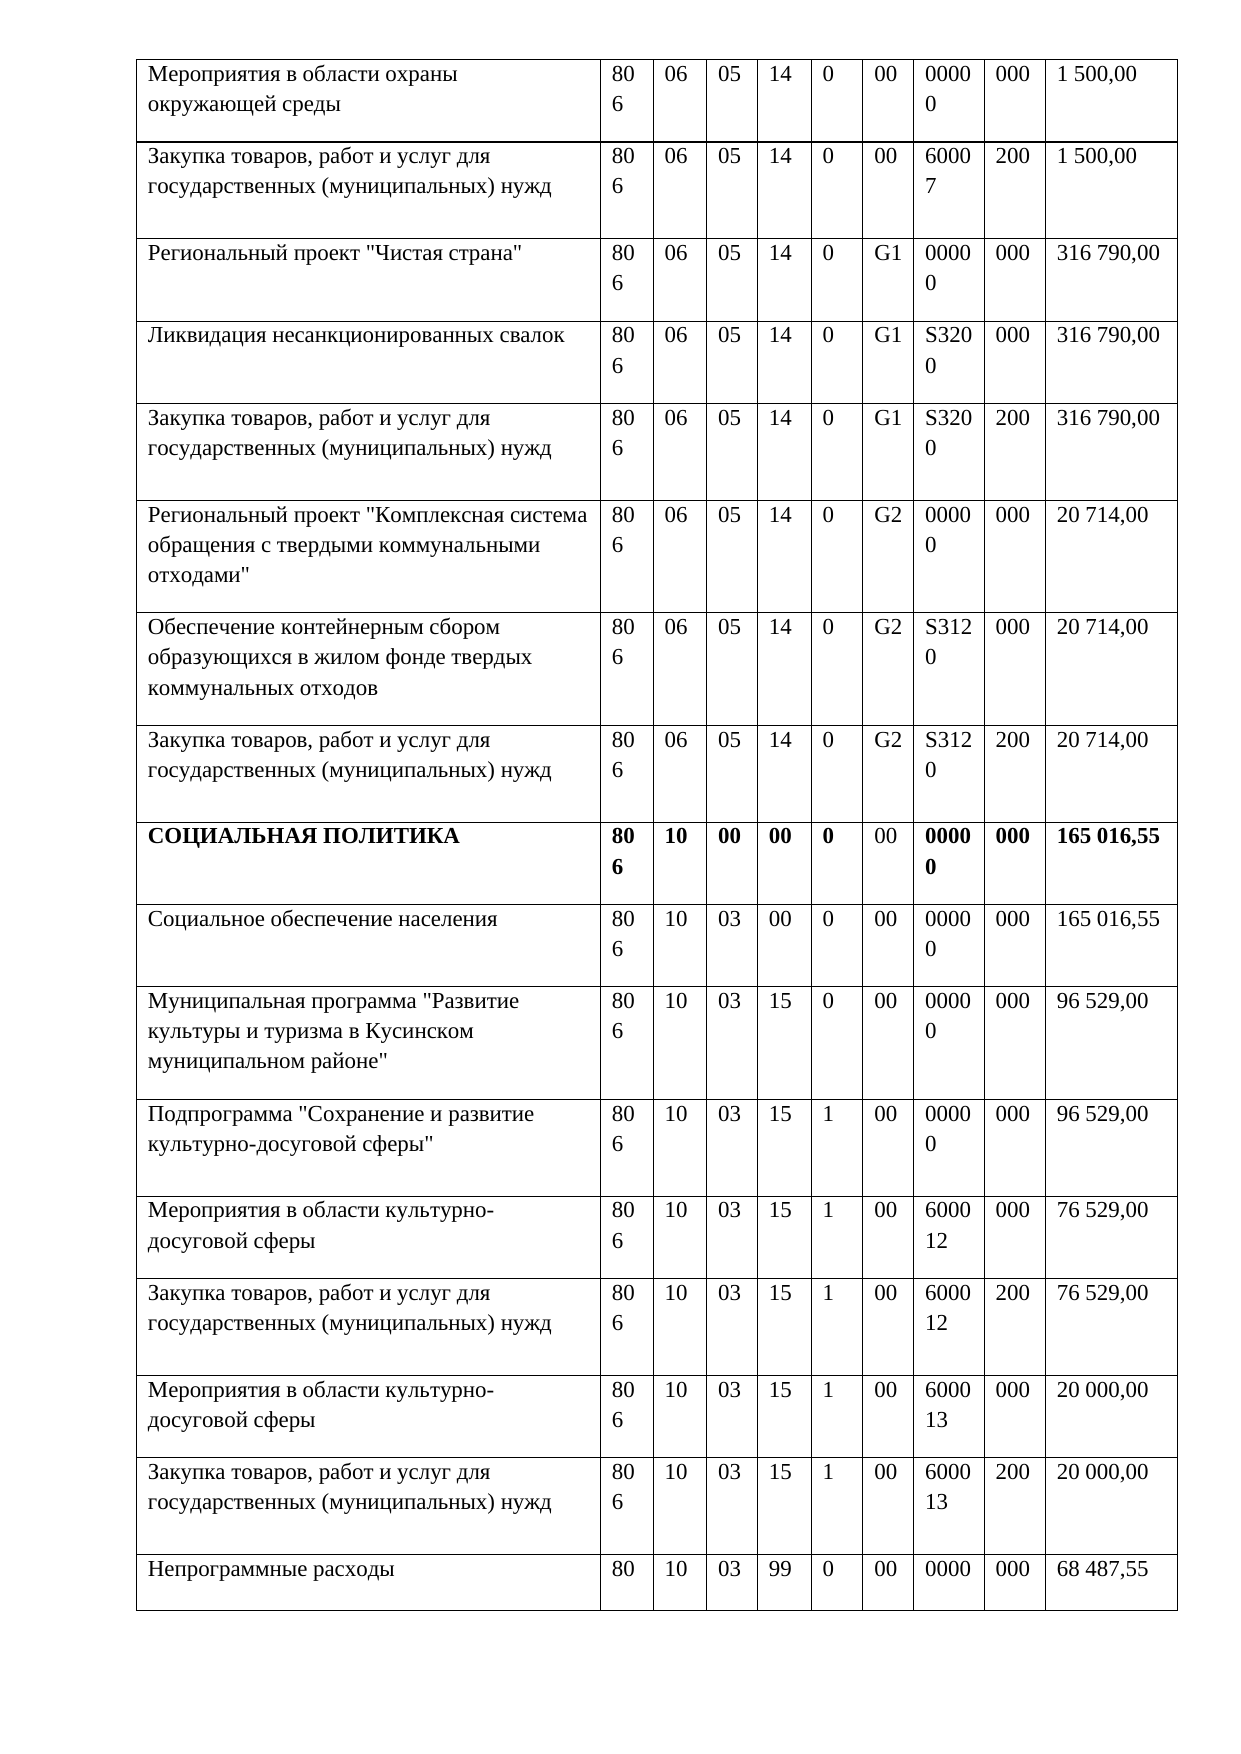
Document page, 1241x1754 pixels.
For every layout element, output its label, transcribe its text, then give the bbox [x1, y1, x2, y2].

table_cell 806 [601, 404, 653, 500]
table_cell S3200 [914, 322, 984, 403]
table_cell 06 [654, 239, 706, 321]
table_cell G1 [863, 404, 913, 500]
table_cell 806 [601, 501, 653, 612]
table_cell 14 [758, 613, 811, 725]
table_cell 316 790,00 [1046, 322, 1177, 403]
table_cell 000 [985, 501, 1045, 612]
table_cell 06 [654, 404, 706, 500]
table_cell 99 [758, 1555, 811, 1610]
table_cell 00000 [914, 823, 984, 904]
table_cell G1 [863, 239, 913, 321]
table_cell 15 [758, 1376, 811, 1457]
table_cell G2 [863, 613, 913, 725]
table_cell Мероприятия в области культурно-досуговой сферы [137, 1376, 600, 1457]
table_cell 00000 [914, 501, 984, 612]
table_cell 03 [707, 1458, 757, 1554]
table_cell 03 [707, 905, 757, 986]
table_cell G2 [863, 726, 913, 822]
table_cell Закупка товаров, работ и услуг для государственных (муниципальных) нужд [137, 1458, 600, 1554]
table_cell Мероприятия в области охраны окружающей среды [137, 60, 600, 141]
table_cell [137, 143, 600, 238]
table_cell 06 [654, 726, 706, 822]
table_cell 10 [654, 1555, 706, 1610]
table_cell 000 [985, 322, 1045, 403]
table_cell 0 [812, 987, 862, 1099]
table_cell 600013 [914, 1458, 984, 1554]
table_cell 1 [812, 1197, 862, 1278]
table_cell 96 529,00 [1046, 1100, 1177, 1196]
table_cell 000 [985, 987, 1045, 1099]
table_cell 03 [707, 987, 757, 1099]
table_cell 000 [985, 1376, 1045, 1457]
table_cell 06 [654, 60, 706, 141]
table_cell 14 [758, 60, 811, 141]
table_cell 14 [758, 404, 811, 500]
table_cell 0 [812, 501, 862, 612]
table_cell 05 [707, 60, 757, 141]
table_cell 00 [863, 1100, 913, 1196]
table_cell 14 [758, 322, 811, 403]
table_cell 00 [758, 823, 811, 904]
table_cell 00 [758, 905, 811, 986]
table_cell Закупка товаров, работ и услуг для государственных (муниципальных) нужд [137, 1279, 600, 1375]
table_cell 806 [601, 823, 653, 904]
table_cell 20 000,00 [1046, 1376, 1177, 1457]
table_cell 0 [812, 823, 862, 904]
table_cell 10 [654, 1458, 706, 1554]
table_cell 200 [985, 726, 1045, 822]
table_cell 316 790,00 [1046, 404, 1177, 500]
table_cell 806 [601, 613, 653, 725]
table_cell 03 [707, 1100, 757, 1196]
table_cell 10 [654, 823, 706, 904]
table_cell 00000 [914, 239, 984, 321]
table_cell 03 [707, 1376, 757, 1457]
table_cell S3120 [914, 726, 984, 822]
table_cell 05 [707, 143, 757, 238]
table_cell 10 [654, 905, 706, 986]
table_cell 806 [601, 1197, 653, 1278]
table_cell 1 500,00 [1046, 143, 1177, 238]
table_cell 03 [707, 1279, 757, 1375]
table_cell 806 [601, 143, 653, 238]
table_cell 05 [707, 239, 757, 321]
table_cell 76 529,00 [1046, 1279, 1177, 1375]
table_cell Закупка товаров, работ и услуг для государственных (муниципальных) нужд [137, 404, 600, 500]
table_cell 15 [758, 987, 811, 1099]
table_cell 10 [654, 1376, 706, 1457]
table_cell 165 016,55 [1046, 823, 1177, 904]
table_cell 15 [758, 1197, 811, 1278]
table_cell 806 [601, 1376, 653, 1457]
table_cell Обеспечение контейнерным сбором образующихся в жилом фонде твердых коммунальных отходов [137, 613, 600, 725]
table_cell 00 [707, 823, 757, 904]
table_cell 200 [985, 404, 1045, 500]
table_cell 316 790,00 [1046, 239, 1177, 321]
table_cell 15 [758, 1279, 811, 1375]
table_cell 1 [812, 1458, 862, 1554]
table_cell Закупка товаров, работ и услуг для государственных (муниципальных) нужд [137, 726, 600, 822]
table_cell Подпрограмма "Сохранение и развитие культурно-досуговой сферы" [137, 1100, 600, 1196]
table_cell 00000 [914, 987, 984, 1099]
table_cell 05 [707, 501, 757, 612]
table_cell Мероприятия в области культурно-досуговой сферы [137, 1197, 600, 1278]
table_cell S3120 [914, 613, 984, 725]
table_cell 00 [863, 1197, 913, 1278]
table_cell 00 [863, 1376, 913, 1457]
table_cell 05 [707, 726, 757, 822]
table_cell 000 [985, 905, 1045, 986]
table_cell 000 [985, 239, 1045, 321]
table_cell 0 [812, 905, 862, 986]
table_cell 000 [985, 613, 1045, 725]
table_cell 00 [863, 1279, 913, 1375]
table_cell Муниципальная программа "Развитие культуры и туризма в Кусинском муниципальном районе" [137, 987, 600, 1099]
table_cell 200 [985, 1458, 1045, 1554]
table_cell 00000 [914, 60, 984, 141]
table_cell 000 [985, 823, 1045, 904]
table_cell 00 [863, 143, 913, 238]
table_cell 96 529,00 [1046, 987, 1177, 1099]
table_cell 0 [812, 322, 862, 403]
table_cell 200 [985, 1279, 1045, 1375]
table_cell Ликвидация несанкционированных свалок [137, 322, 600, 403]
table_cell 20 714,00 [1046, 501, 1177, 612]
table_cell 1 500,00 [1046, 60, 1177, 141]
table_cell 14 [758, 726, 811, 822]
table_cell 06 [654, 143, 706, 238]
table_cell 06 [654, 501, 706, 612]
table_cell Социальное обеспечение населения [137, 905, 600, 986]
table_cell 20 714,00 [1046, 613, 1177, 725]
table_cell 1 [812, 1279, 862, 1375]
table_cell 68 487,55 [1046, 1555, 1177, 1610]
table_cell 00 [863, 1458, 913, 1554]
table_cell 20 714,00 [1046, 726, 1177, 822]
table_cell 000 [985, 60, 1045, 141]
table_cell 15 [758, 1100, 811, 1196]
table_cell 806 [601, 322, 653, 403]
table_cell 806 [601, 987, 653, 1099]
table_cell G1 [863, 322, 913, 403]
table_cell 00 [863, 987, 913, 1099]
table_cell 60007 [914, 143, 984, 238]
table_cell 0 [812, 726, 862, 822]
table_cell Региональный проект "Чистая страна" [137, 239, 600, 321]
table_cell G2 [863, 501, 913, 612]
table_cell 1 [812, 1100, 862, 1196]
table_cell 03 [707, 1555, 757, 1610]
table_cell 806 [601, 1555, 653, 1610]
table_cell 05 [707, 613, 757, 725]
table_cell 000 [985, 1197, 1045, 1278]
table_cell 05 [707, 322, 757, 403]
table_cell 00 [863, 60, 913, 141]
table_cell 06 [654, 613, 706, 725]
table_cell 10 [654, 1279, 706, 1375]
table_cell 15 [758, 1458, 811, 1554]
table_cell 0 [812, 404, 862, 500]
table_cell 806 [601, 905, 653, 986]
table_cell 76 529,00 [1046, 1197, 1177, 1278]
table_cell 0 [812, 143, 862, 238]
table_cell 200 [985, 143, 1045, 238]
table_cell СОЦИАЛЬНАЯ ПОЛИТИКА [137, 823, 600, 904]
table_cell 806 [601, 1100, 653, 1196]
table_cell 10 [654, 1100, 706, 1196]
table_cell 806 [601, 1458, 653, 1554]
table_cell 806 [601, 60, 653, 141]
table_cell 00 [863, 823, 913, 904]
table_cell 000 [985, 1555, 1045, 1610]
table_cell 000 [985, 1100, 1045, 1196]
table_cell 10 [654, 1197, 706, 1278]
table_cell 1 [812, 1376, 862, 1457]
table_cell 165 016,55 [1046, 905, 1177, 986]
table_cell 05 [707, 404, 757, 500]
table_cell 0 [812, 239, 862, 321]
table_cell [137, 1555, 600, 1610]
table_cell 20 000,00 [1046, 1458, 1177, 1554]
table_cell 03 [707, 1197, 757, 1278]
table_cell 14 [758, 143, 811, 238]
table_cell Региональный проект "Комплексная система обращения с твердыми коммунальными отходами" [137, 501, 600, 612]
table_cell S3200 [914, 404, 984, 500]
table_cell 0 [812, 613, 862, 725]
table_cell 0 [812, 1555, 862, 1610]
table_cell 00000 [914, 1555, 984, 1610]
table_cell 806 [601, 1279, 653, 1375]
table_cell 600012 [914, 1197, 984, 1278]
table_cell 806 [601, 726, 653, 822]
table_cell 600013 [914, 1376, 984, 1457]
table_cell 00000 [914, 1100, 984, 1196]
table_cell 00 [863, 1555, 913, 1610]
table_cell 10 [654, 987, 706, 1099]
table_cell 14 [758, 239, 811, 321]
table_cell 00000 [914, 905, 984, 986]
table_cell 0 [812, 60, 862, 141]
table_cell 14 [758, 501, 811, 612]
table_cell 600012 [914, 1279, 984, 1375]
table_cell 806 [601, 239, 653, 321]
table_cell 06 [654, 322, 706, 403]
table_cell 00 [863, 905, 913, 986]
